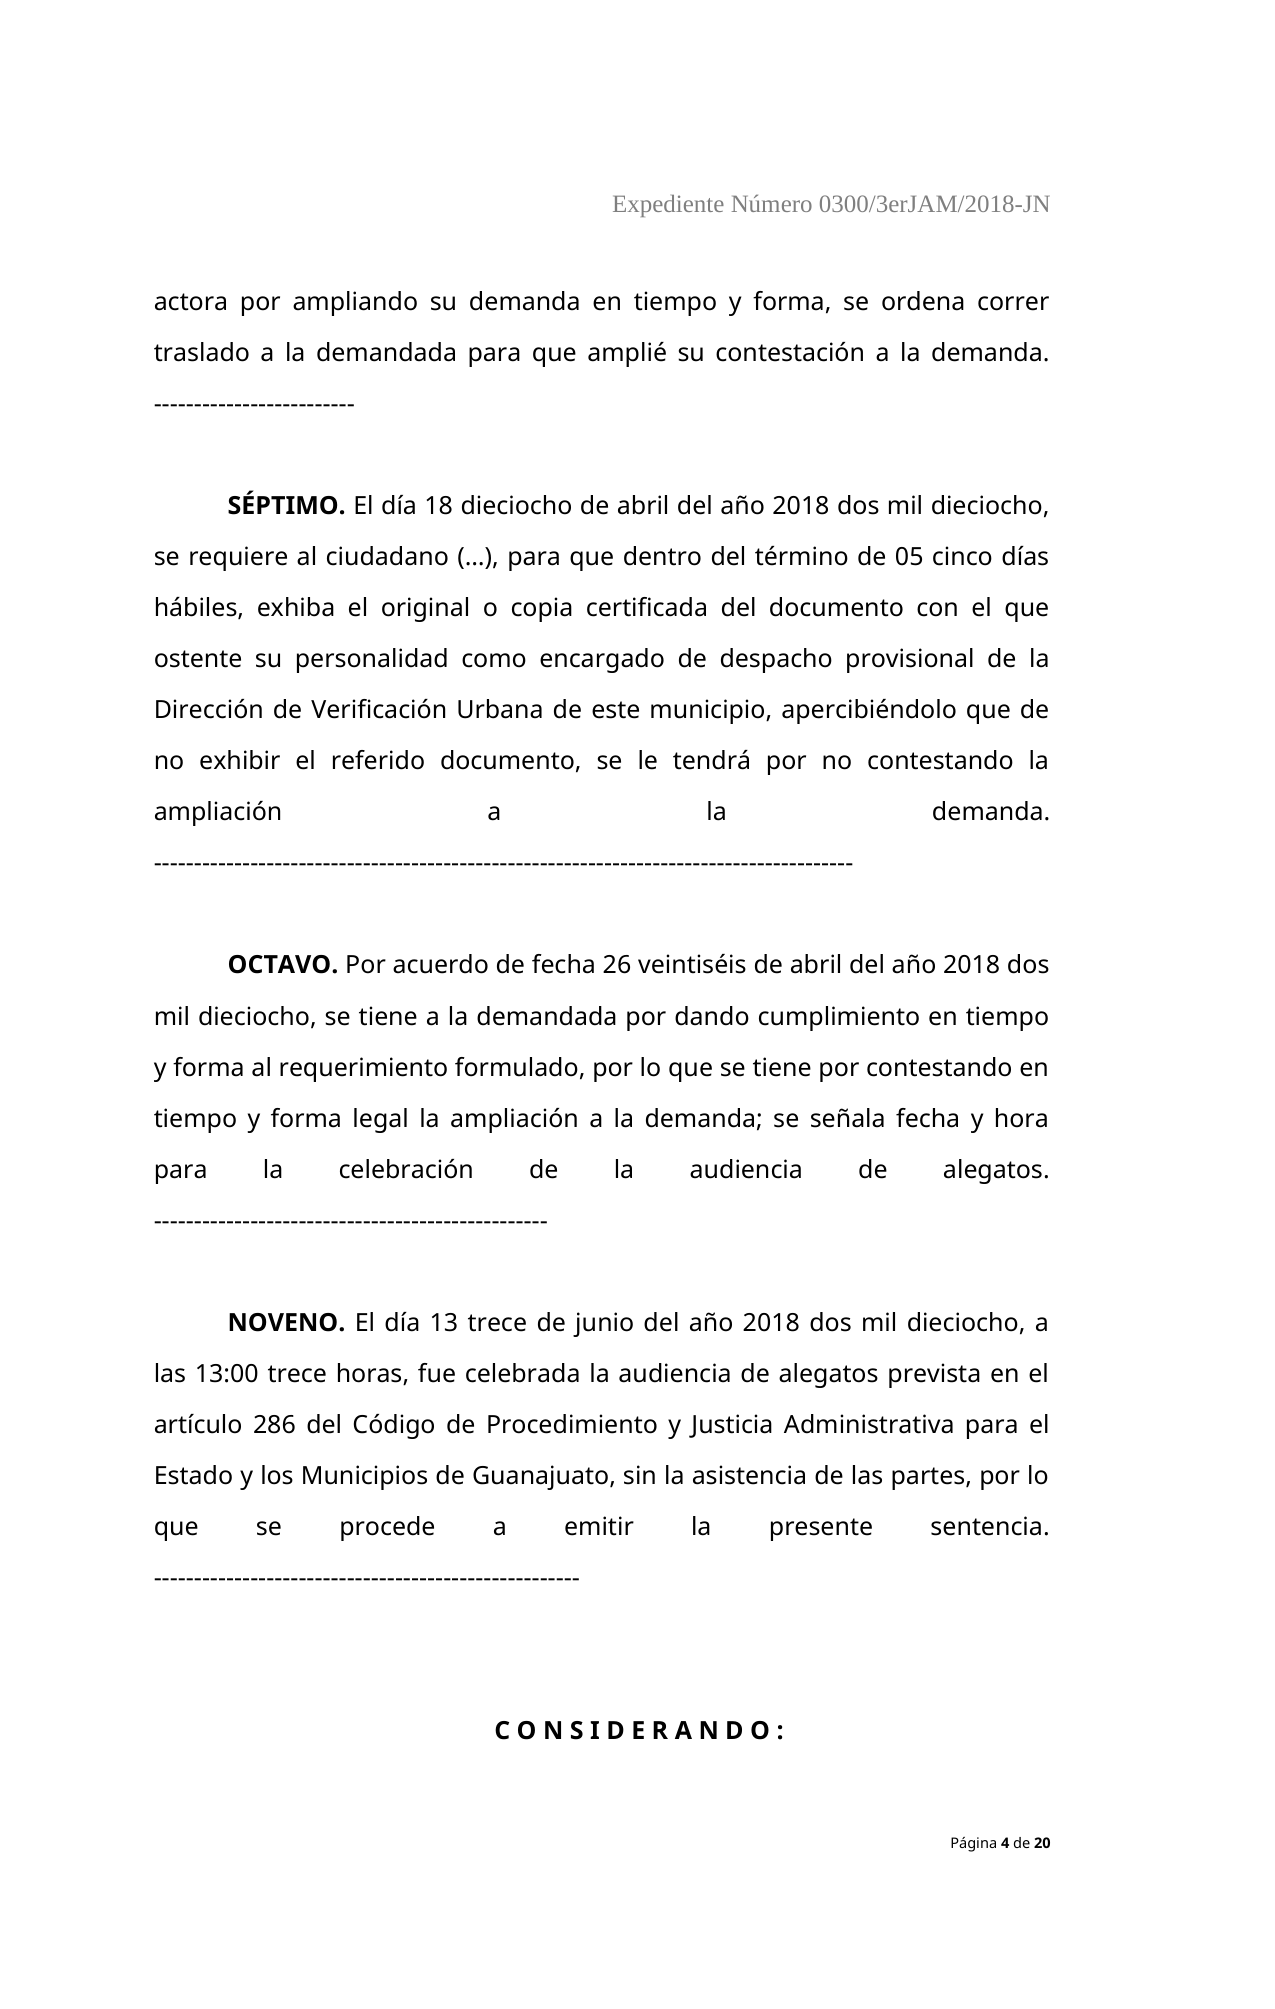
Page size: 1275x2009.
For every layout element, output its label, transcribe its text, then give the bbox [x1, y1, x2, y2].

text OCTAVO. Por acuerdo de fecha 26 veintiséis de abril del año 2018 dos mil dieciocho, se tiene a la demandada por dando cumplimiento en tiempo y forma al requerimiento formulado, por lo que se tiene por contestando en tiempo y forma legal la ampliación a la demanda; se señala fecha y hora para la celebración de la audiencia de alegatos. ------------------------------------------------- [153, 947, 1051, 1236]
text C O N S I D E R A N D O : [153, 1713, 1051, 1747]
text NOVENO. El día 13 trece de junio del año 2018 dos mil dieciocho, a las 13:00 trece horas, fue celebrada la audiencia de alegatos prevista en el artículo 286 del Código de Procedimiento y Justicia Administrativa para el Estado y los Municipios de Guanajuato, sin la asistencia de las partes, por lo que se procede a emitir la presente sentencia. ----------------------------------------------------- [153, 1304, 1051, 1594]
text SÉPTIMO. El día 18 dieciocho de abril del año 2018 dos mil dieciocho, se requiere al ciudadano (…), para que dentro del término de 05 cinco días hábiles, exhiba el original o copia certificada del documento con el que ostente su personalidad como encargado de despacho provisional de la Dirección de Verificación Urbana de este municipio, apercibiéndolo que de no exhibir el referido documento, se le tendrá por no contestando la ampliación a la demanda. --------------------------------------------------------------------------------------- [153, 488, 1051, 879]
